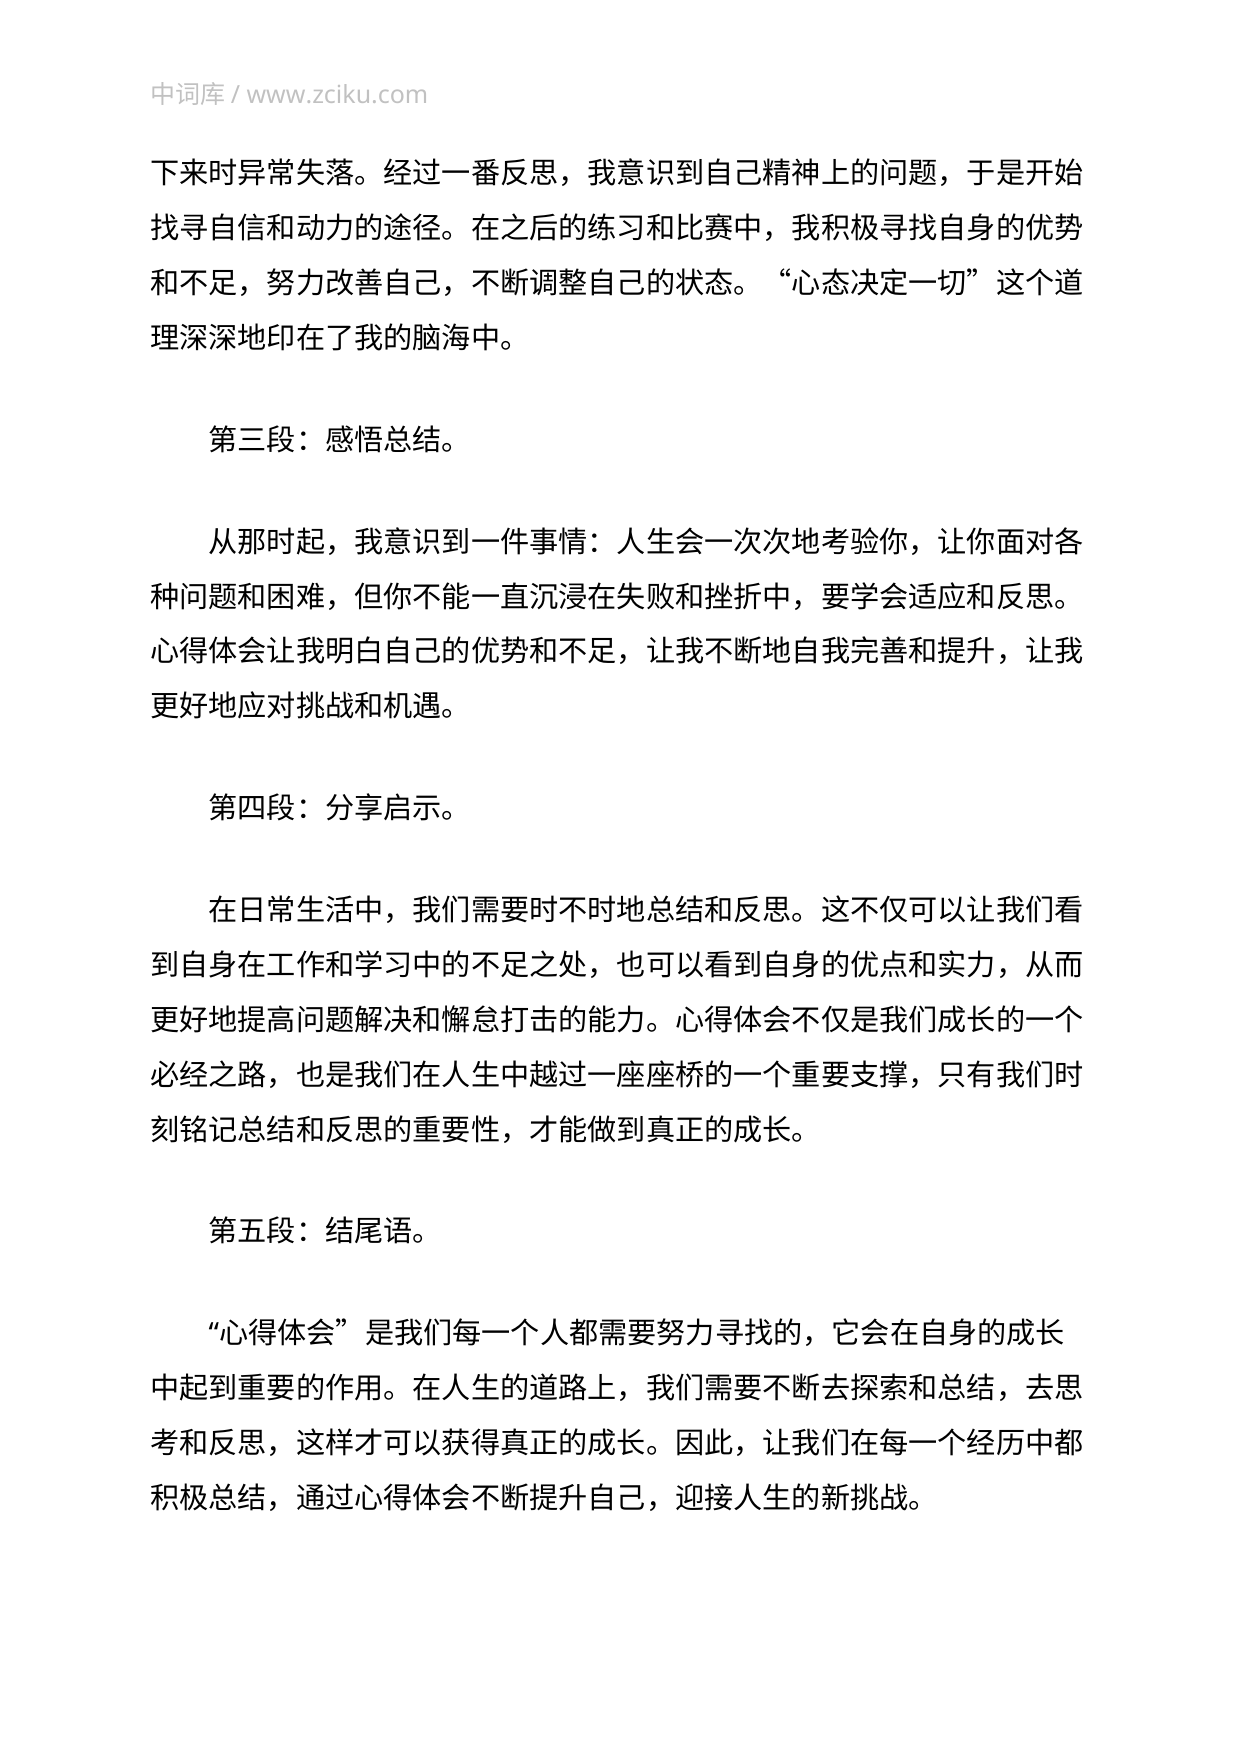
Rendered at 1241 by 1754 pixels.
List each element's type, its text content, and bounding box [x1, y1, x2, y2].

text 第五段：结尾语。 [150, 1208, 1090, 1250]
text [150, 150, 1090, 357]
text 在日常生活中，我们需要时不时地总结和反思。这不仅可以让我们看到自身在工作和学习中的不足之处，也可以看到自身的优点和实力，从而更好地提高问题解决和懈怠打击的能力。心得体会不仅是我们成长的一个必经之路，也是我们在人生中越过一座座桥的一个重要支撑，只有我们时刻铭记总结和反思的重要性，才能做到真正的成长。 [150, 886, 1090, 1148]
text 第四段：分享启示。 [150, 785, 1090, 827]
text “心得体会”是我们每一个人都需要努力寻找的，它会在自身的成长中起到重要的作用。在人生的道路上，我们需要不断去探索和总结，去思考和反思，这样才可以获得真正的成长。因此，让我们在每一个经历中都积极总结，通过心得体会不断提升自己，迎接人生的新挑战。 [150, 1309, 1090, 1517]
text 第三段：感悟总结。 [150, 416, 1090, 459]
text 从那时起，我意识到一件事情：人生会一次次地考验你，让你面对各种问题和困难，但你不能一直沉浸在失败和挫折中，要学会适应和反思。心得体会让我明白自己的优势和不足，让我不断地自我完善和提升，让我更好地应对挑战和机遇。 [150, 518, 1090, 725]
